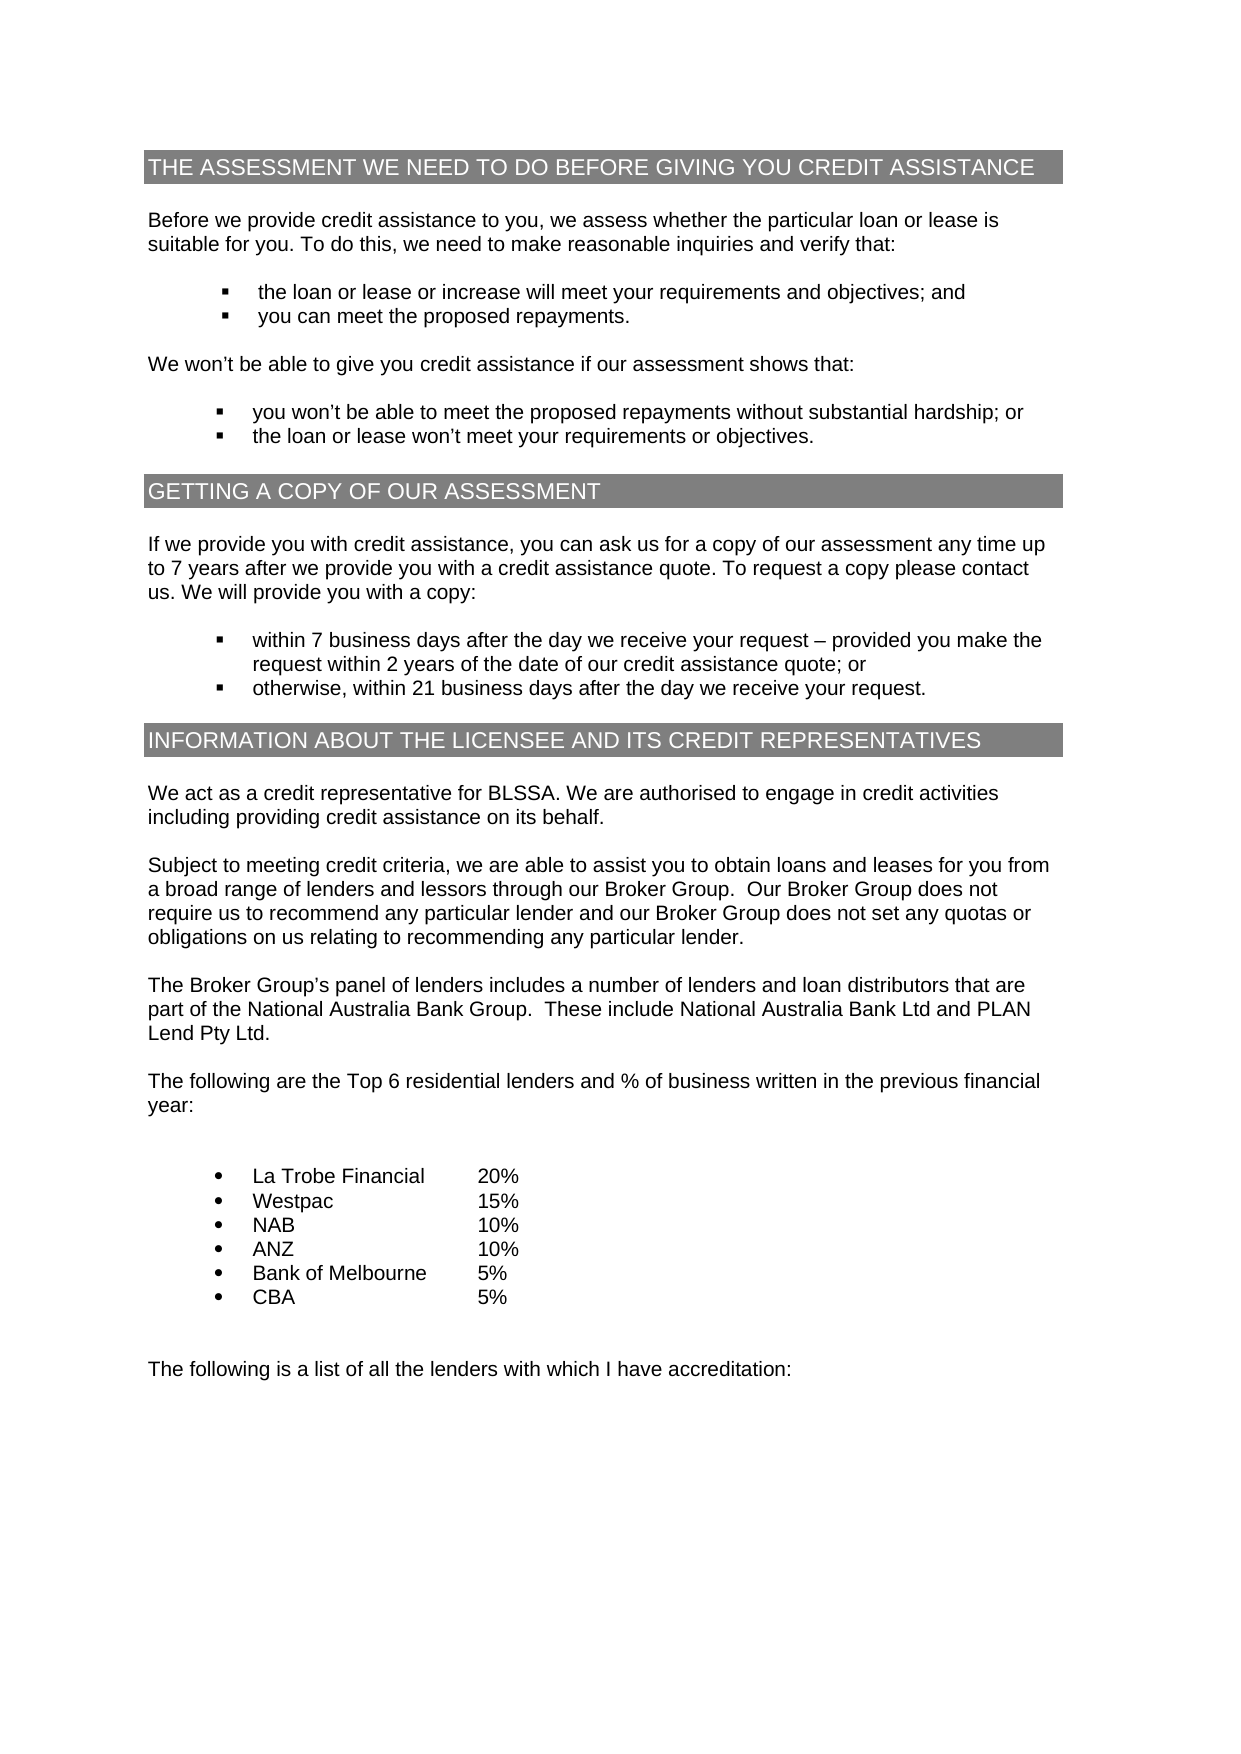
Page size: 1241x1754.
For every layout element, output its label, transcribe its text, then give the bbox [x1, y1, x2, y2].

list CBA 5% [215, 1285, 1053, 1309]
text GETTING A COPY OF OUR ASSESSMENT [146, 476, 1061, 506]
text We won’t be able to give you credit assistance if our assessment shows that: [148, 352, 1053, 376]
text If we provide you with credit assistance, you can ask us for a copy of our assessment any time up to 7 years after we provide you with a credit assistance quote. To request a copy please contact us. We will provide you with a copy: [148, 532, 1053, 603]
list the loan or lease or increase will meet your requirements and objectives; and [220, 279, 1053, 303]
text The Broker Group’s panel of lenders includes a number of lenders and loan distributors that are part of the National Australia Bank Group. These include National Australia Bank Ltd and PLAN Lend Pty Ltd. [148, 973, 1053, 1044]
list you can meet the proposed repayments. [220, 303, 1053, 328]
text We act as a credit representative for BLSSA. We are authorised to engage in credit activities including providing credit assistance on its behalf. [148, 781, 1053, 829]
list otherwise, within 21 business days after the day we receive your request. [215, 675, 1053, 699]
list La Trobe Financial 20% [215, 1164, 1053, 1188]
text Subject to meeting credit criteria, we are able to assist you to obtain loans and leases for you from a broad range of lenders and lessors through our Broker Group. Our Broker Group does not require us to recommend any particular lender and our Broker Group does not set any quotas or obligations on us relating to recommending any particular lender. [148, 853, 1053, 949]
list Bank of Melbourne 5% [215, 1261, 1053, 1285]
list within 7 business days after the day we receive your request – provided you make the request within 2 years of the date of our credit assistance quote; or [215, 627, 1053, 675]
text THE ASSESSMENT WE NEED TO DO BEFORE GIVING YOU CREDIT ASSISTANCE [146, 152, 1061, 182]
list the loan or lease won’t meet your requirements or objectives. [215, 423, 1053, 448]
list Westpac 15% [215, 1188, 1053, 1212]
list you won’t be able to meet the proposed repayments without substantial hardship; or [215, 399, 1053, 423]
text INFORMATION ABOUT THE LICENSEE AND ITS CREDIT REPRESENTATIVES [146, 725, 1061, 755]
list NAB 10% [215, 1212, 1053, 1237]
text The following is a list of all the lenders with which I have accreditation: [148, 1357, 1053, 1381]
text Before we provide credit assistance to you, we assess whether the particular loan or lease is suitable for you. To do this, we need to make reasonable inquiries and verify that: [148, 208, 1053, 256]
list ANZ 10% [215, 1237, 1053, 1261]
text The following are the Top 6 residential lenders and % of business written in the previous financial year: [148, 1068, 1053, 1116]
